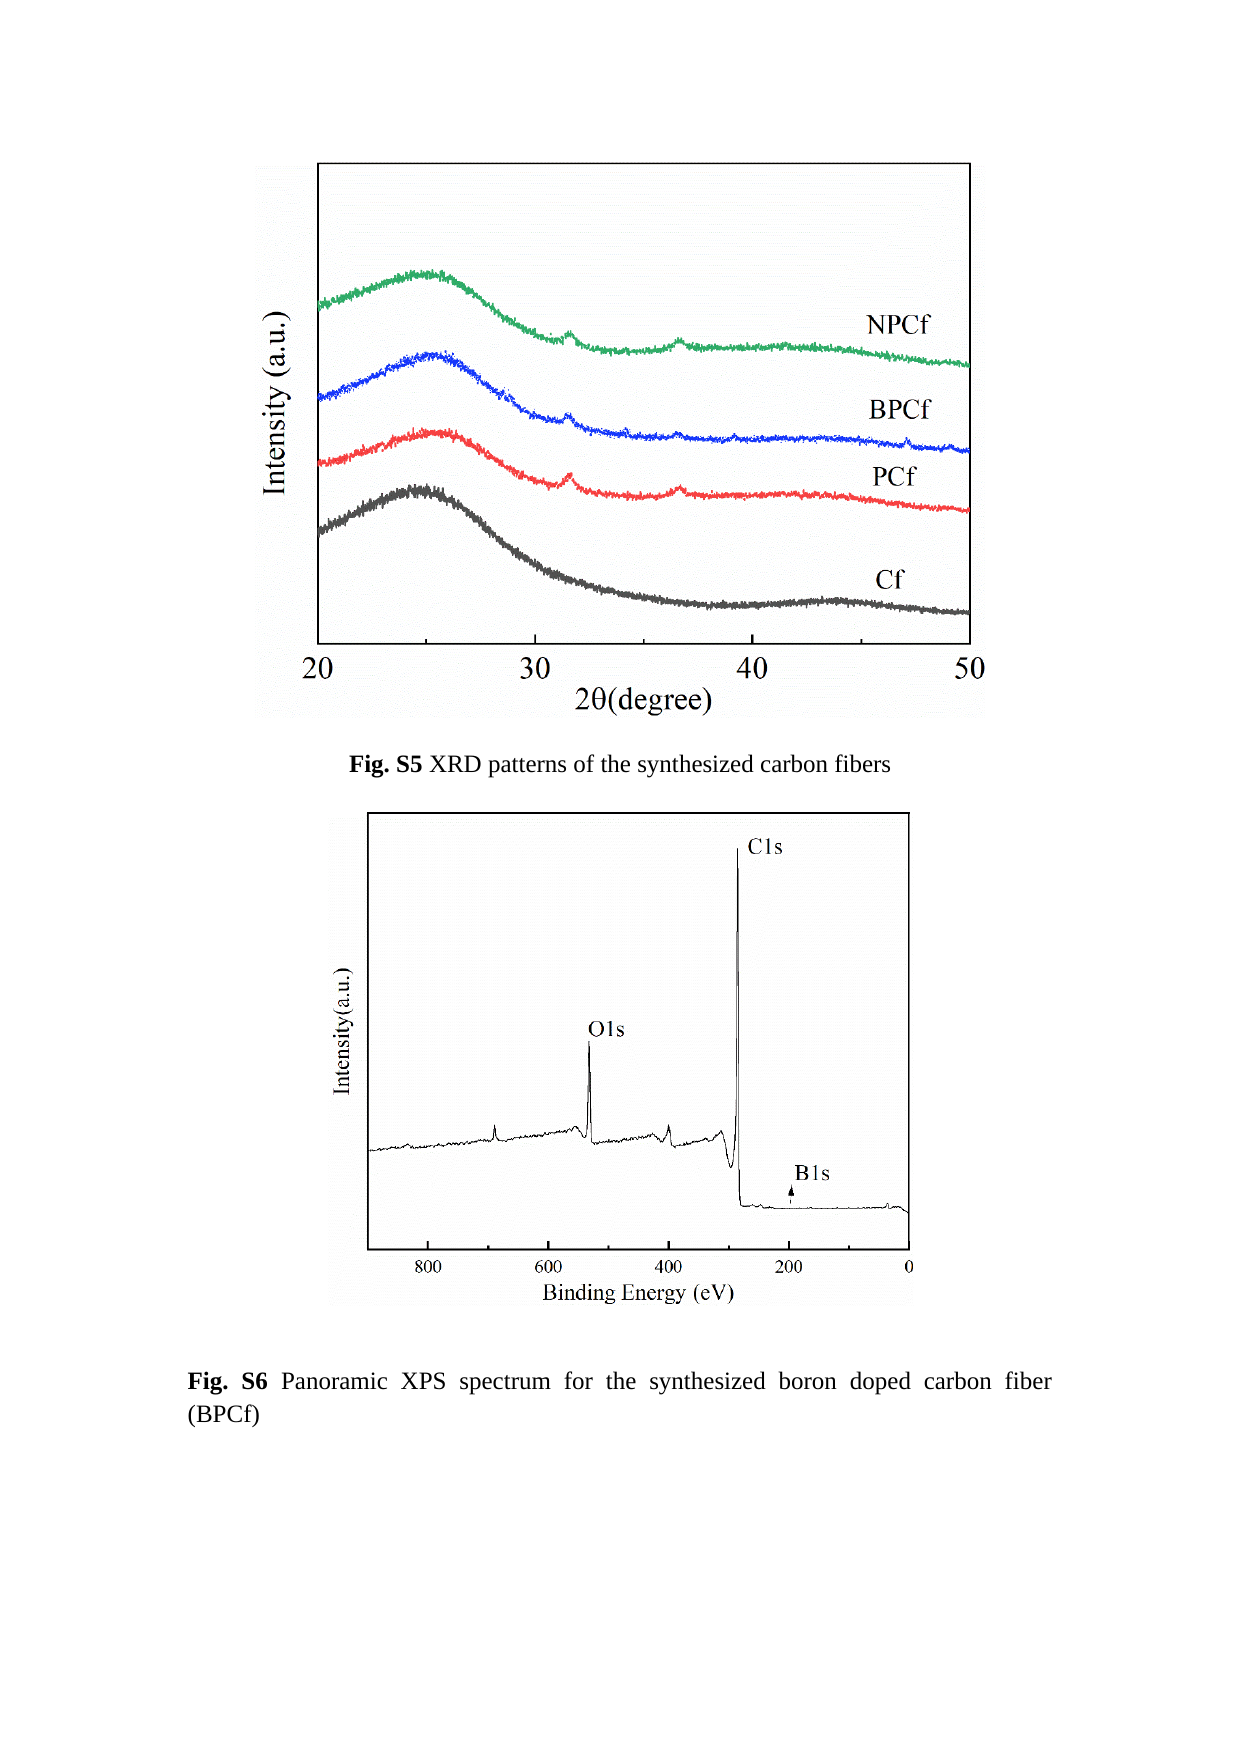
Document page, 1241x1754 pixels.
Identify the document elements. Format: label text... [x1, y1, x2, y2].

text Fig. S5 XRD patterns of the synthesized carbon fibers [187, 747, 1053, 779]
text Fig. S6 Panoramic XPS spectrum for the synthesized boron doped carbon fiber (BPCf) [187, 1364, 1053, 1429]
picture [326, 812, 914, 1306]
picture [253, 162, 987, 718]
